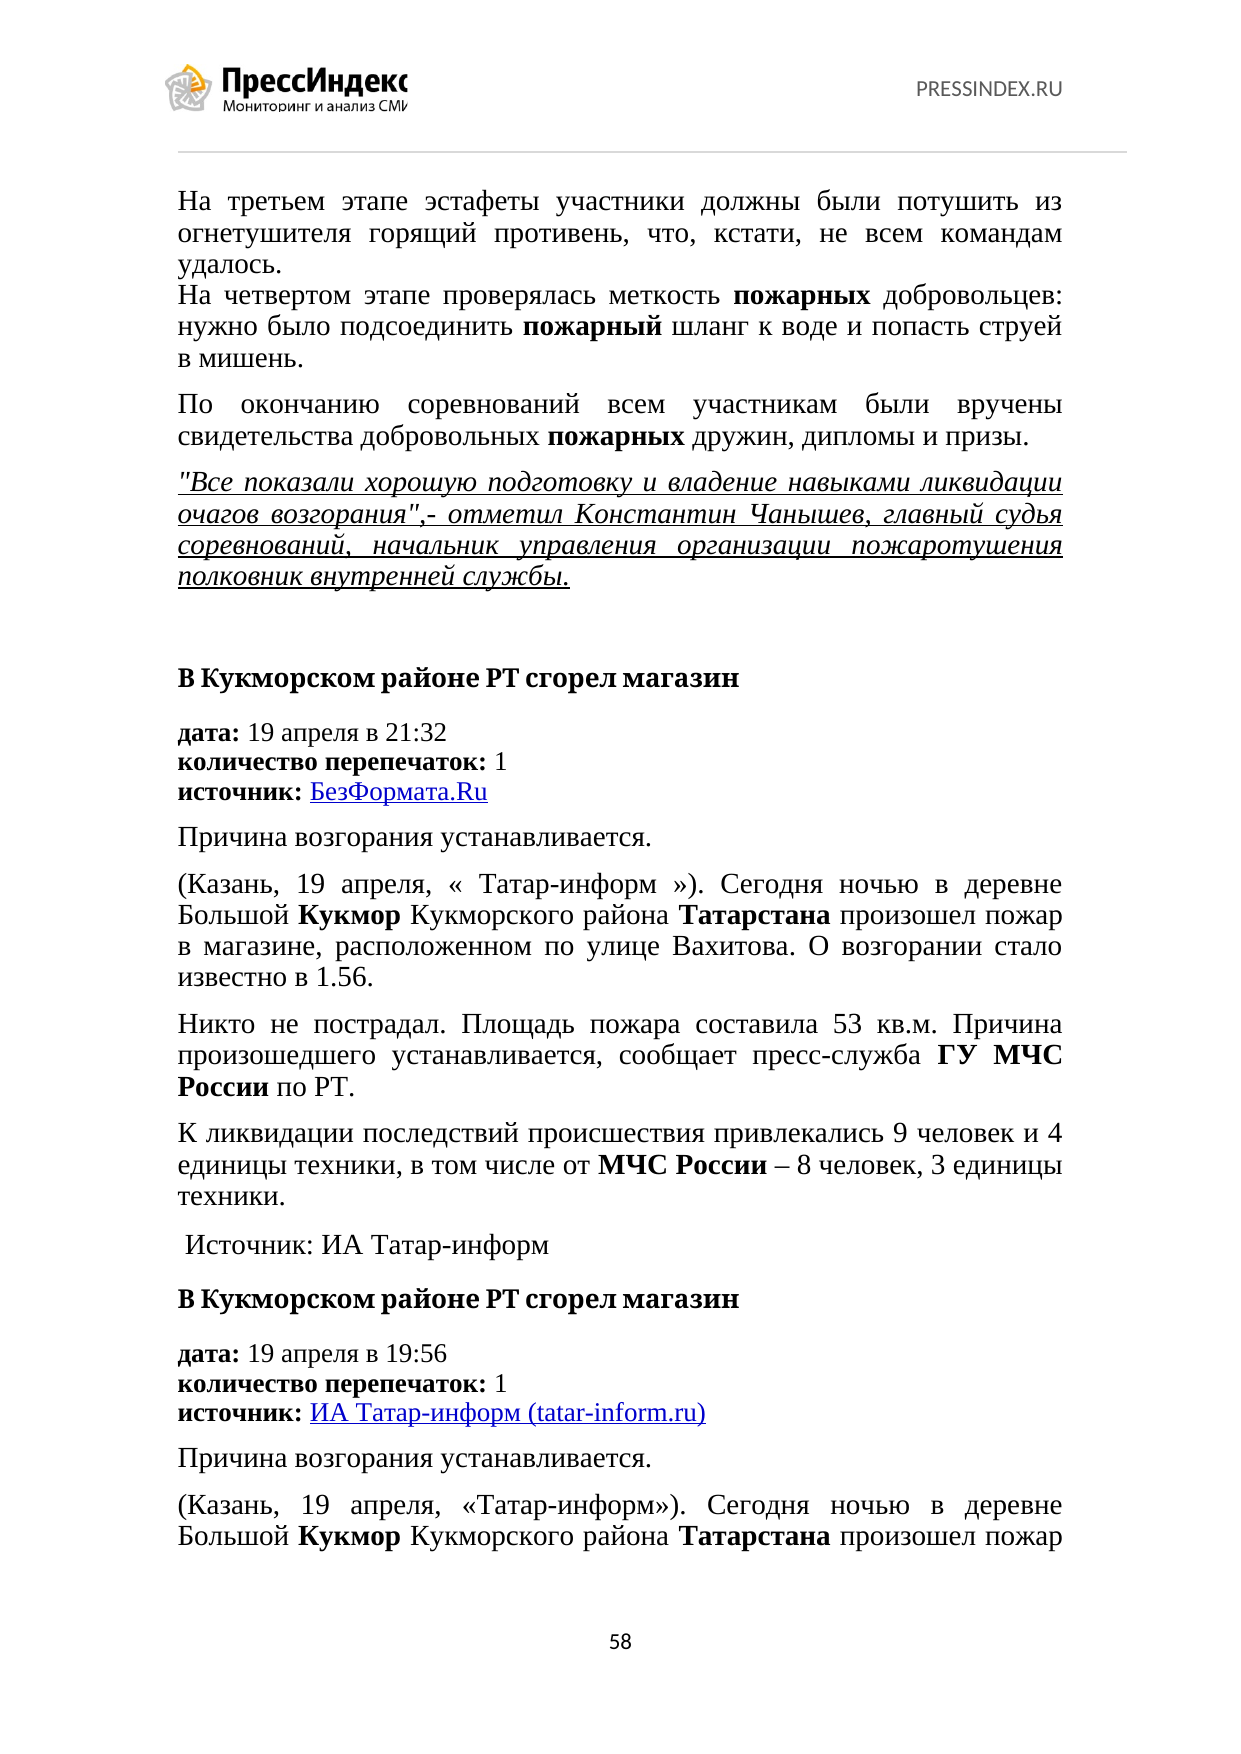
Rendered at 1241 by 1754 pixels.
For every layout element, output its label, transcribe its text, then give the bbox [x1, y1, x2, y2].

picture [163, 64, 408, 111]
text "Все показали хорошую подготовку и владение навыками ликвидации очагов возгорания",- отметил Константин Чанышев, главный судья соревнований, начальник управления организации пожаротушения полковник внутренней службы. [177, 495, 1063, 525]
text Причина возгорания устанавливается. [177, 1442, 1063, 1474]
text дата: 19 апреля в 21:32 количество перепечаток: 1 источник: БезФормата.Ru [177, 719, 1063, 806]
subtitle В Кукморском районе РТ сгорел магазин [177, 665, 1063, 693]
text "Все показали хорошую подготовку и владение навыками ликвидации очагов возгорания",- отметил Константин Чанышев, главный судья соревнований, начальник управления организации пожаротушения полковник внутренней службы. [177, 557, 1063, 592]
subtitle В Кукморском районе РТ сгорел магазин [177, 1286, 1063, 1314]
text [177, 186, 1063, 373]
text дата: 19 апреля в 19:56 количество перепечаток: 1 источник: ИА Татар-информ (tatar-inform.ru) [177, 1340, 1063, 1427]
text К ликвидации последствий происшествия привлекались 9 человек и 4 единицы техники, в том числе от МЧС России – 8 человек, 3 единицы техники. [177, 1118, 1063, 1212]
text Никто не пострадал. Площадь пожара составила 53 кв.м. Причина произошедшего устанавливается, сообщает пресс-служба ГУ МЧС России по РТ. [177, 1009, 1063, 1102]
text Причина возгорания устанавливается. [177, 821, 1063, 852]
text "Все показали хорошую подготовку и владение навыками ликвидации очагов возгорания",- отметил Константин Чанышев, главный судья соревнований, начальник управления организации пожаротушения полковник внутренней службы. [177, 467, 1063, 494]
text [177, 1489, 1063, 1552]
text Источник: ИА Татар-информ [177, 1227, 1063, 1261]
text По окончанию соревнований всем участникам были вручены свидетельства добровольных пожарных дружин, дипломы и призы. [177, 389, 1063, 451]
text "Все показали хорошую подготовку и владение навыками ликвидации очагов возгорания",- отметил Константин Чанышев, главный судья соревнований, начальник управления организации пожаротушения полковник внутренней службы. [177, 526, 1063, 556]
